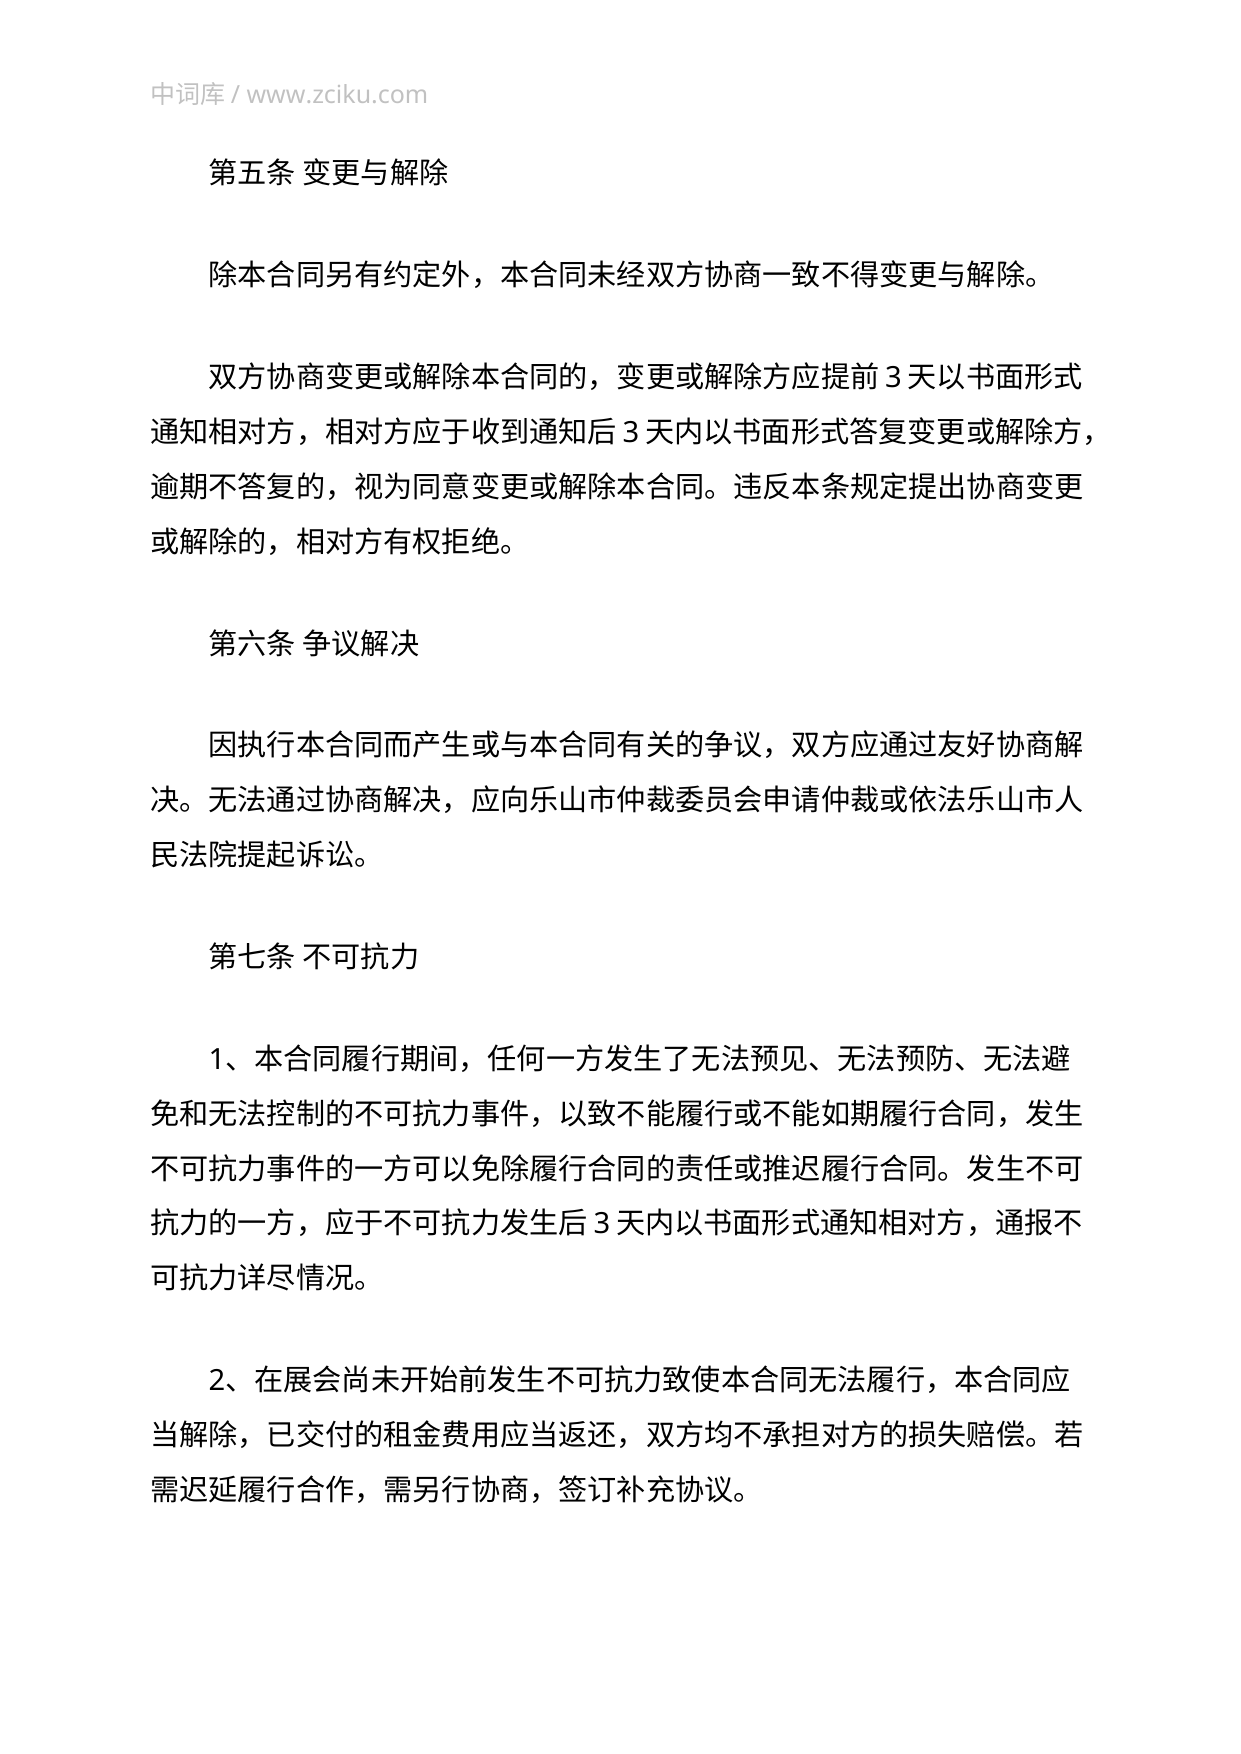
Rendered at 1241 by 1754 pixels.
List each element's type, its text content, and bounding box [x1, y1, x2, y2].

text 第六条 争议解决 [150, 620, 1090, 662]
text 1、本合同履行期间，任何一方发生了无法预见、无法预防、无法避免和无法控制的不可抗力事件，以致不能履行或不能如期履行合同，发生不可抗力事件的一方可以免除履行合同的责任或推迟履行合同。发生不可抗力的一方，应于不可抗力发生后3天内以书面形式通知相对方，通报不可抗力详尽情况。 [150, 1035, 1090, 1297]
text 因执行本合同而产生或与本合同有关的争议，双方应通过友好协商解决。无法通过协商解决，应向乐山市仲裁委员会申请仲裁或依法乐山市人民法院提起诉讼。 [150, 722, 1090, 874]
text 双方协商变更或解除本合同的，变更或解除方应提前3天以书面形式通知相对方，相对方应于收到通知后3天内以书面形式答复变更或解除方，逾期不答复的，视为同意变更或解除本合同。违反本条规定提出协商变更或解除的，相对方有权拒绝。 [150, 353, 1090, 561]
text 第七条 不可抗力 [150, 933, 1090, 976]
text 除本合同另有约定外，本合同未经双方协商一致不得变更与解除。 [150, 252, 1090, 294]
text 第五条 变更与解除 [150, 150, 1090, 192]
text 2、在展会尚未开始前发生不可抗力致使本合同无法履行，本合同应当解除，已交付的租金费用应当返还，双方均不承担对方的损失赔偿。若需迟延履行合作，需另行协商，签订补充协议。 [150, 1357, 1090, 1509]
